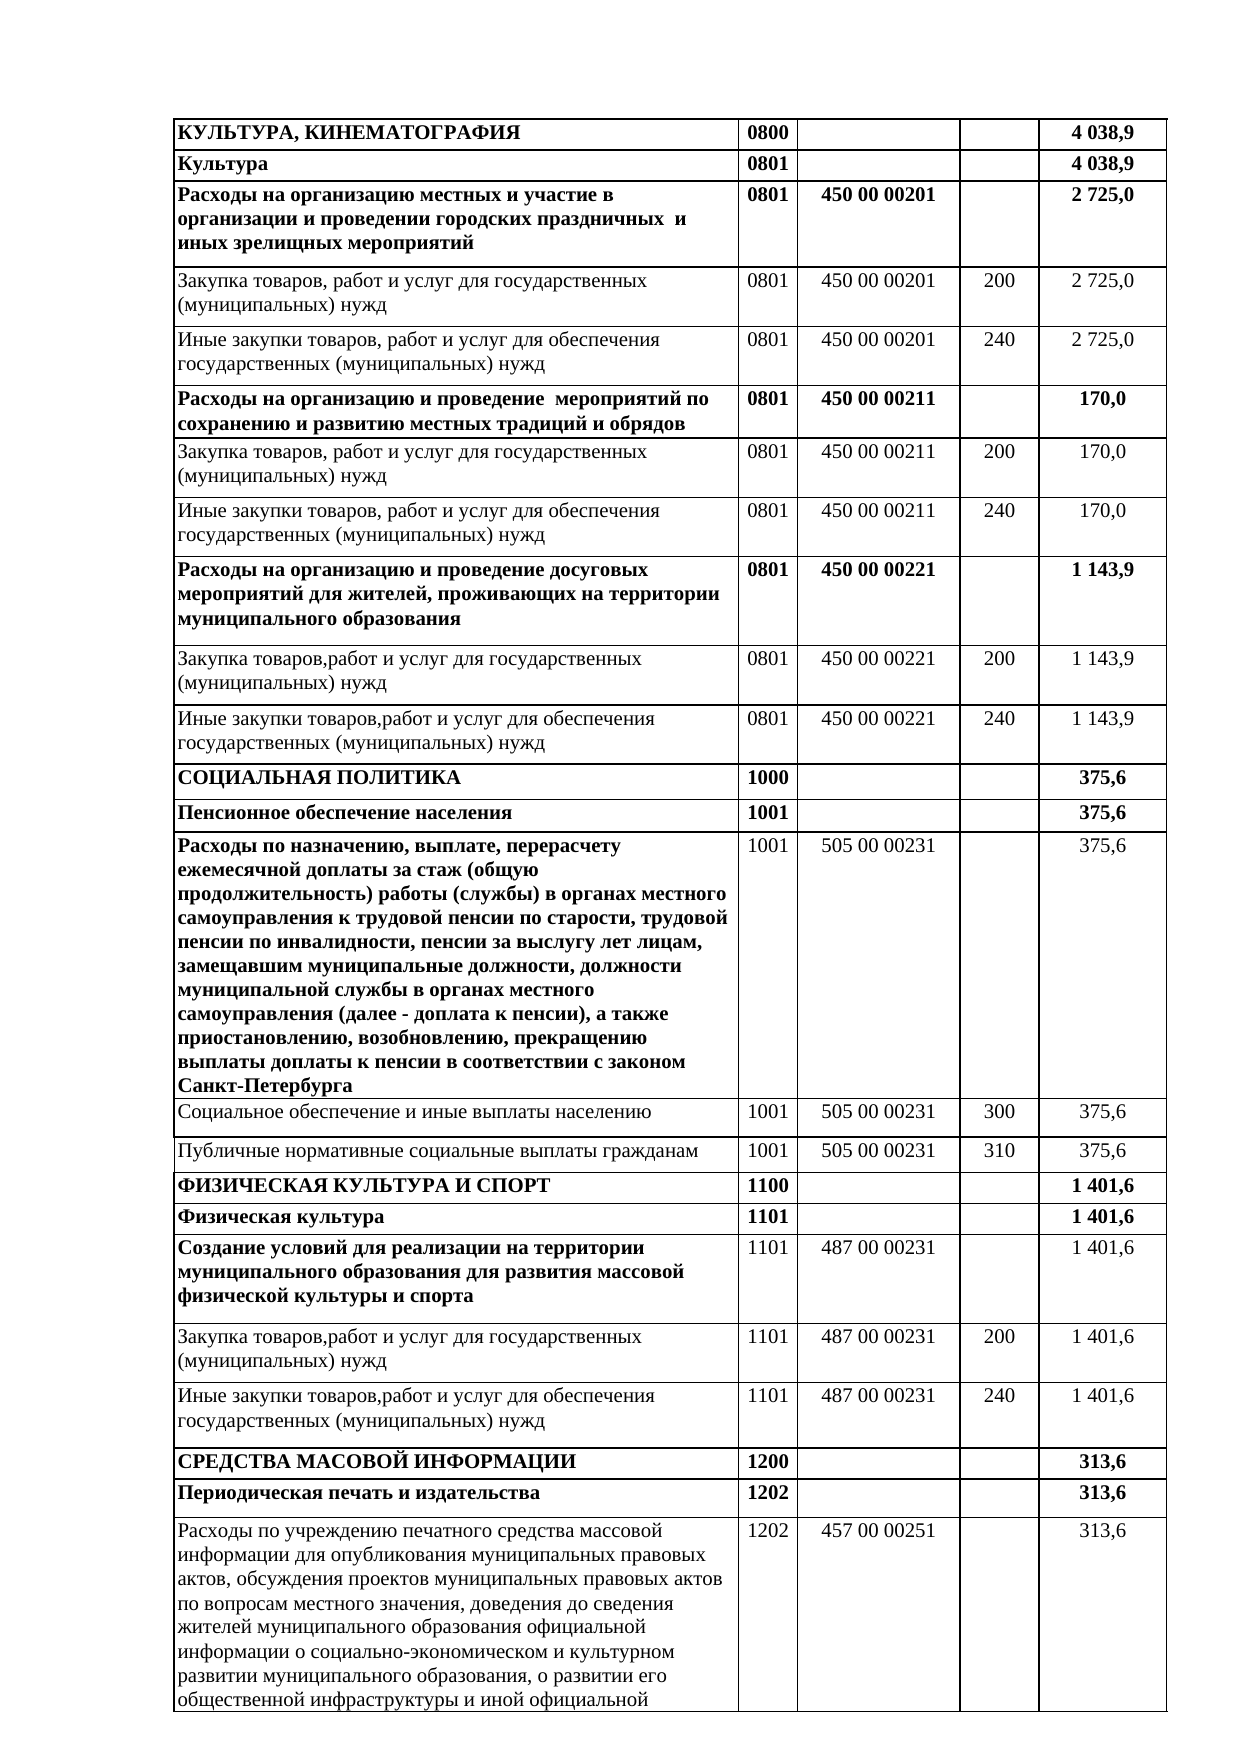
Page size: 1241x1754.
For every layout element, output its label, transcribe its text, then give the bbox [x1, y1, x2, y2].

table_cell 375,6 [1040, 1099, 1166, 1136]
table_cell 1000 [739, 765, 797, 799]
table_cell [961, 800, 1038, 831]
table_cell [961, 151, 1038, 180]
table_cell Пенсионное обеспечение населения [175, 800, 738, 831]
table_cell [798, 800, 959, 831]
table_cell Культура [175, 151, 738, 180]
table_cell 2 725,0 [1040, 327, 1166, 385]
table_cell 4 038,9 [1040, 120, 1166, 149]
table_cell [961, 1518, 1038, 1711]
table_cell 505 00 00231 [798, 1138, 959, 1172]
table_cell 1 401,6 [1040, 1324, 1166, 1382]
table_cell 450 00 00211 [798, 439, 959, 496]
table_cell 1200 [739, 1449, 797, 1478]
table_cell 1 401,6 [1040, 1204, 1166, 1234]
table_cell 200 [961, 268, 1038, 326]
table_cell Иные закупки товаров,работ и услуг для обеспечения государственных (муниципальных) нужд [175, 706, 738, 763]
table_cell 505 00 00231 [798, 833, 959, 1097]
table_cell 450 00 00211 [798, 386, 959, 437]
table_cell [961, 1173, 1038, 1203]
table_cell 1001 [739, 800, 797, 831]
table_cell [961, 182, 1038, 266]
table_cell 1 401,6 [1040, 1235, 1166, 1323]
table_cell 0801 [739, 386, 797, 437]
table_cell Закупка товаров, работ и услуг для государственных (муниципальных) нужд [175, 268, 738, 326]
table_cell Закупка товаров,работ и услуг для государственных (муниципальных) нужд [175, 646, 738, 704]
table_cell 0801 [739, 706, 797, 763]
table_cell 1101 [739, 1235, 797, 1323]
table_cell 375,6 [1040, 765, 1166, 799]
table_cell 170,0 [1040, 386, 1166, 437]
table_cell 300 [961, 1099, 1038, 1136]
table_cell 240 [961, 1383, 1038, 1447]
table_cell 375,6 [1040, 800, 1166, 831]
table_cell 450 00 00201 [798, 327, 959, 385]
table_cell Расходы на организацию местных и участие в организации и проведении городских праздничных и иных зрелищных мероприятий [175, 182, 738, 266]
table_cell 1001 [739, 1099, 797, 1136]
table_cell 313,6 [1040, 1518, 1166, 1711]
table_cell 0801 [739, 182, 797, 266]
table_cell [961, 386, 1038, 437]
table_cell [798, 120, 959, 149]
table_cell 487 00 00231 [798, 1235, 959, 1323]
table_cell Иные закупки товаров, работ и услуг для обеспечения государственных (муниципальных) нужд [175, 498, 738, 556]
table_cell 505 00 00231 [798, 1099, 959, 1136]
table_cell [961, 120, 1038, 149]
table_cell 313,6 [1040, 1480, 1166, 1517]
table_cell 1101 [739, 1383, 797, 1447]
table_cell Расходы на организацию и проведение мероприятий по сохранению и развитию местных традиций и обрядов [175, 386, 738, 437]
table_cell 170,0 [1040, 498, 1166, 556]
table_cell СРЕДСТВА МАСОВОЙ ИНФОРМАЦИИ [175, 1449, 738, 1478]
table_cell [798, 1449, 959, 1478]
table_cell 0801 [739, 557, 797, 645]
table_cell 240 [961, 706, 1038, 763]
table_cell 0801 [739, 646, 797, 704]
table_cell 450 00 00221 [798, 646, 959, 704]
table_cell Иные закупки товаров,работ и услуг для обеспечения государственных (муниципальных) нужд [175, 1383, 738, 1447]
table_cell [175, 1518, 738, 1711]
table_cell Физическая культура [175, 1204, 738, 1234]
table_cell 450 00 00221 [798, 557, 959, 645]
table_cell 2 725,0 [1040, 182, 1166, 266]
table_cell ФИЗИЧЕСКАЯ КУЛЬТУРА И СПОРТ [175, 1173, 738, 1203]
table_cell 2 725,0 [1040, 268, 1166, 326]
table_cell 313,6 [1040, 1449, 1166, 1478]
table_cell 1202 [739, 1480, 797, 1517]
table_cell [798, 1204, 959, 1234]
table_cell [798, 1173, 959, 1203]
table_cell 1 143,9 [1040, 646, 1166, 704]
table_cell 375,6 [1040, 1138, 1166, 1172]
table_cell 200 [961, 439, 1038, 496]
table_cell 450 00 00201 [798, 182, 959, 266]
table_cell 1100 [739, 1173, 797, 1203]
table_cell 1101 [739, 1204, 797, 1234]
table_cell Публичные нормативные социальные выплаты гражданам [175, 1138, 738, 1172]
table_cell Социальное обеспечение и иные выплаты населению [175, 1099, 738, 1136]
table_cell 240 [961, 498, 1038, 556]
table_cell 1 401,6 [1040, 1173, 1166, 1203]
table_cell 450 00 00211 [798, 498, 959, 556]
table_cell 4 038,9 [1040, 151, 1166, 180]
table_cell [961, 1235, 1038, 1323]
table_cell 487 00 00231 [798, 1383, 959, 1447]
table_cell [961, 1204, 1038, 1234]
table_cell [798, 151, 959, 180]
table_cell 310 [961, 1138, 1038, 1172]
table_cell 200 [961, 1324, 1038, 1382]
table_cell 0801 [739, 327, 797, 385]
table_cell 200 [961, 646, 1038, 704]
table_cell 1001 [739, 1138, 797, 1172]
table_cell 0801 [739, 268, 797, 326]
table_cell Расходы на организацию и проведение досуговых мероприятий для жителей, проживающих на территории муниципального образования [175, 557, 738, 645]
table_cell 457 00 00251 [798, 1518, 959, 1711]
table_cell Расходы по назначению, выплате, перерасчету ежемесячной доплаты за стаж (общую продолжительность) работы (службы) в органах местного самоуправления к трудовой пенсии по старости, трудовой пенсии по инвалидности, пенсии за выслугу лет лицам, замещавшим муниципальные должности, должности муниципальной службы в органах местного самоуправления (далее - доплата к пенсии), а также приостановлению, возобновлению, прекращению выплаты доплаты к пенсии в соответствии с законом Санкт-Петербурга [175, 833, 738, 1097]
table_cell Закупка товаров,работ и услуг для государственных (муниципальных) нужд [175, 1324, 738, 1382]
table_cell 450 00 00201 [798, 268, 959, 326]
table_cell 240 [961, 327, 1038, 385]
table_cell 1 143,9 [1040, 557, 1166, 645]
table_cell [798, 1480, 959, 1517]
table_cell 1202 [739, 1518, 797, 1711]
table_cell 487 00 00231 [798, 1324, 959, 1382]
table_cell Иные закупки товаров, работ и услуг для обеспечения государственных (муниципальных) нужд [175, 327, 738, 385]
table_cell [961, 765, 1038, 799]
table_cell КУЛЬТУРА, КИНЕМАТОГРАФИЯ [175, 120, 738, 149]
table_cell 1101 [739, 1324, 797, 1382]
table_cell 1001 [739, 833, 797, 1097]
table_cell Закупка товаров, работ и услуг для государственных (муниципальных) нужд [175, 439, 738, 496]
table_cell 375,6 [1040, 833, 1166, 1097]
table_cell 450 00 00221 [798, 706, 959, 763]
table_cell 1 143,9 [1040, 706, 1166, 763]
table_cell Создание условий для реализации на территории муниципального образования для развития массовой физической культуры и спорта [175, 1235, 738, 1323]
table_cell 0801 [739, 151, 797, 180]
table_cell 170,0 [1040, 439, 1166, 496]
table_cell [961, 1480, 1038, 1517]
table_cell Периодическая печать и издательства [175, 1480, 738, 1517]
table_cell [798, 765, 959, 799]
table_cell 0800 [739, 120, 797, 149]
table_cell 1 401,6 [1040, 1383, 1166, 1447]
table_cell [961, 1449, 1038, 1478]
table_cell [961, 557, 1038, 645]
table_cell 0801 [739, 498, 797, 556]
table_cell 0801 [739, 439, 797, 496]
table_cell [961, 833, 1038, 1097]
table_cell СОЦИАЛЬНАЯ ПОЛИТИКА [175, 765, 738, 799]
